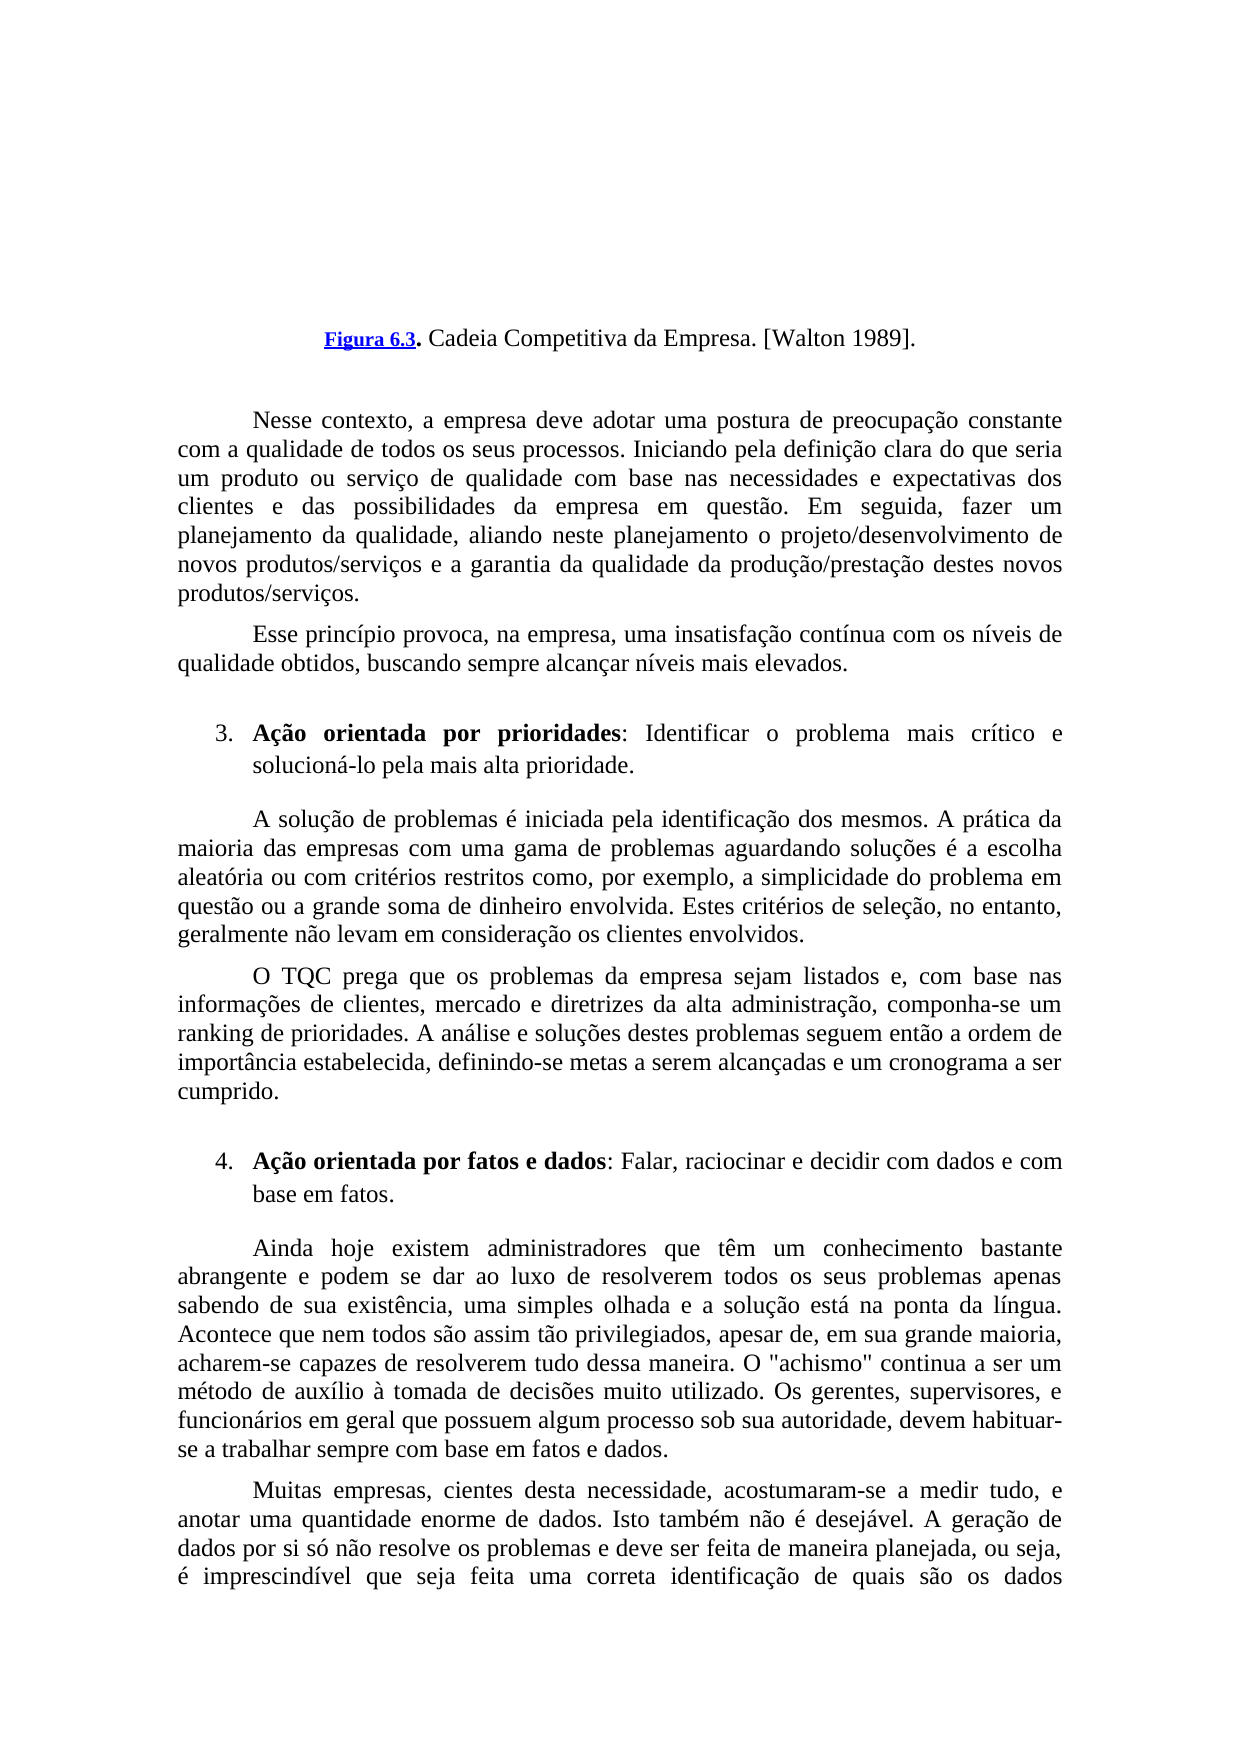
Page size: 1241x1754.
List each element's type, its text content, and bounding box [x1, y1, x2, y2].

list Ação orientada por prioridades: Identificar o problema mais crítico e solucioná-lo pela mais alta prioridade. [215, 718, 1063, 779]
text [177, 1475, 1063, 1590]
text A solução de problemas é iniciada pela identificação dos mesmos. A prática da maioria das empresas com uma gama de problemas aguardando soluções é a escolha aleatória ou com critérios restritos como, por exemplo, a simplicidade do problema em questão ou a grande soma de dinheiro envolvida. Estes critérios de seleção, no entanto, geralmente não levam em consideração os clientes envolvidos. [177, 804, 1063, 948]
text O TQC prega que os problemas da empresa sejam listados e, com base nas informações de clientes, mercado e diretrizes da alta administração, componha-se um ranking de prioridades. A análise e soluções destes problemas seguem então a ordem de importância estabelecida, definindo-se metas a serem alcançadas e um cronograma a ser cumprido. [177, 961, 1063, 1104]
text Esse princípio provoca, na empresa, uma insatisfação contínua com os níveis de qualidade obtidos, buscando sempre alcançar níveis mais elevados. [177, 619, 1063, 676]
text Nesse contexto, a empresa deve adotar uma postura de preocupação constante com a qualidade de todos os seus processos. Iniciando pela definição clara do que seria um produto ou serviço de qualidade com base nas necessidades e expectativas dos clientes e das possibilidades da empresa em questão. Em seguida, fazer um planejamento da qualidade, aliando neste planejamento o projeto/desenvolvimento de novos produtos/serviços e a garantia da qualidade da produção/prestação destes novos produtos/serviços. [177, 405, 1063, 606]
text Ainda hoje existem administradores que têm um conhecimento bastante abrangente e podem se dar ao luxo de resolverem todos os seus problemas apenas sabendo de sua existência, uma simples olhada e a solução está na ponta da língua. Acontece que nem todos são assim tão privilegiados, apesar de, em sua grande maioria, acharem-se capazes de resolverem tudo dessa maneira. O "achismo" continua a ser um método de auxílio à tomada de decisões muito utilizado. Os gerentes, supervisores, e funcionários em geral que possuem algum processo sob sua autoridade, devem habituar-se a trabalhar sempre com base em fatos e dados. [177, 1233, 1063, 1463]
list Ação orientada por fatos e dados: Falar, raciocinar e decidir com dados e com base em fatos. [215, 1146, 1063, 1207]
text Figura 6.3. Cadeia Competitiva da Empresa. [Walton 1989]. [224, 323, 1016, 351]
